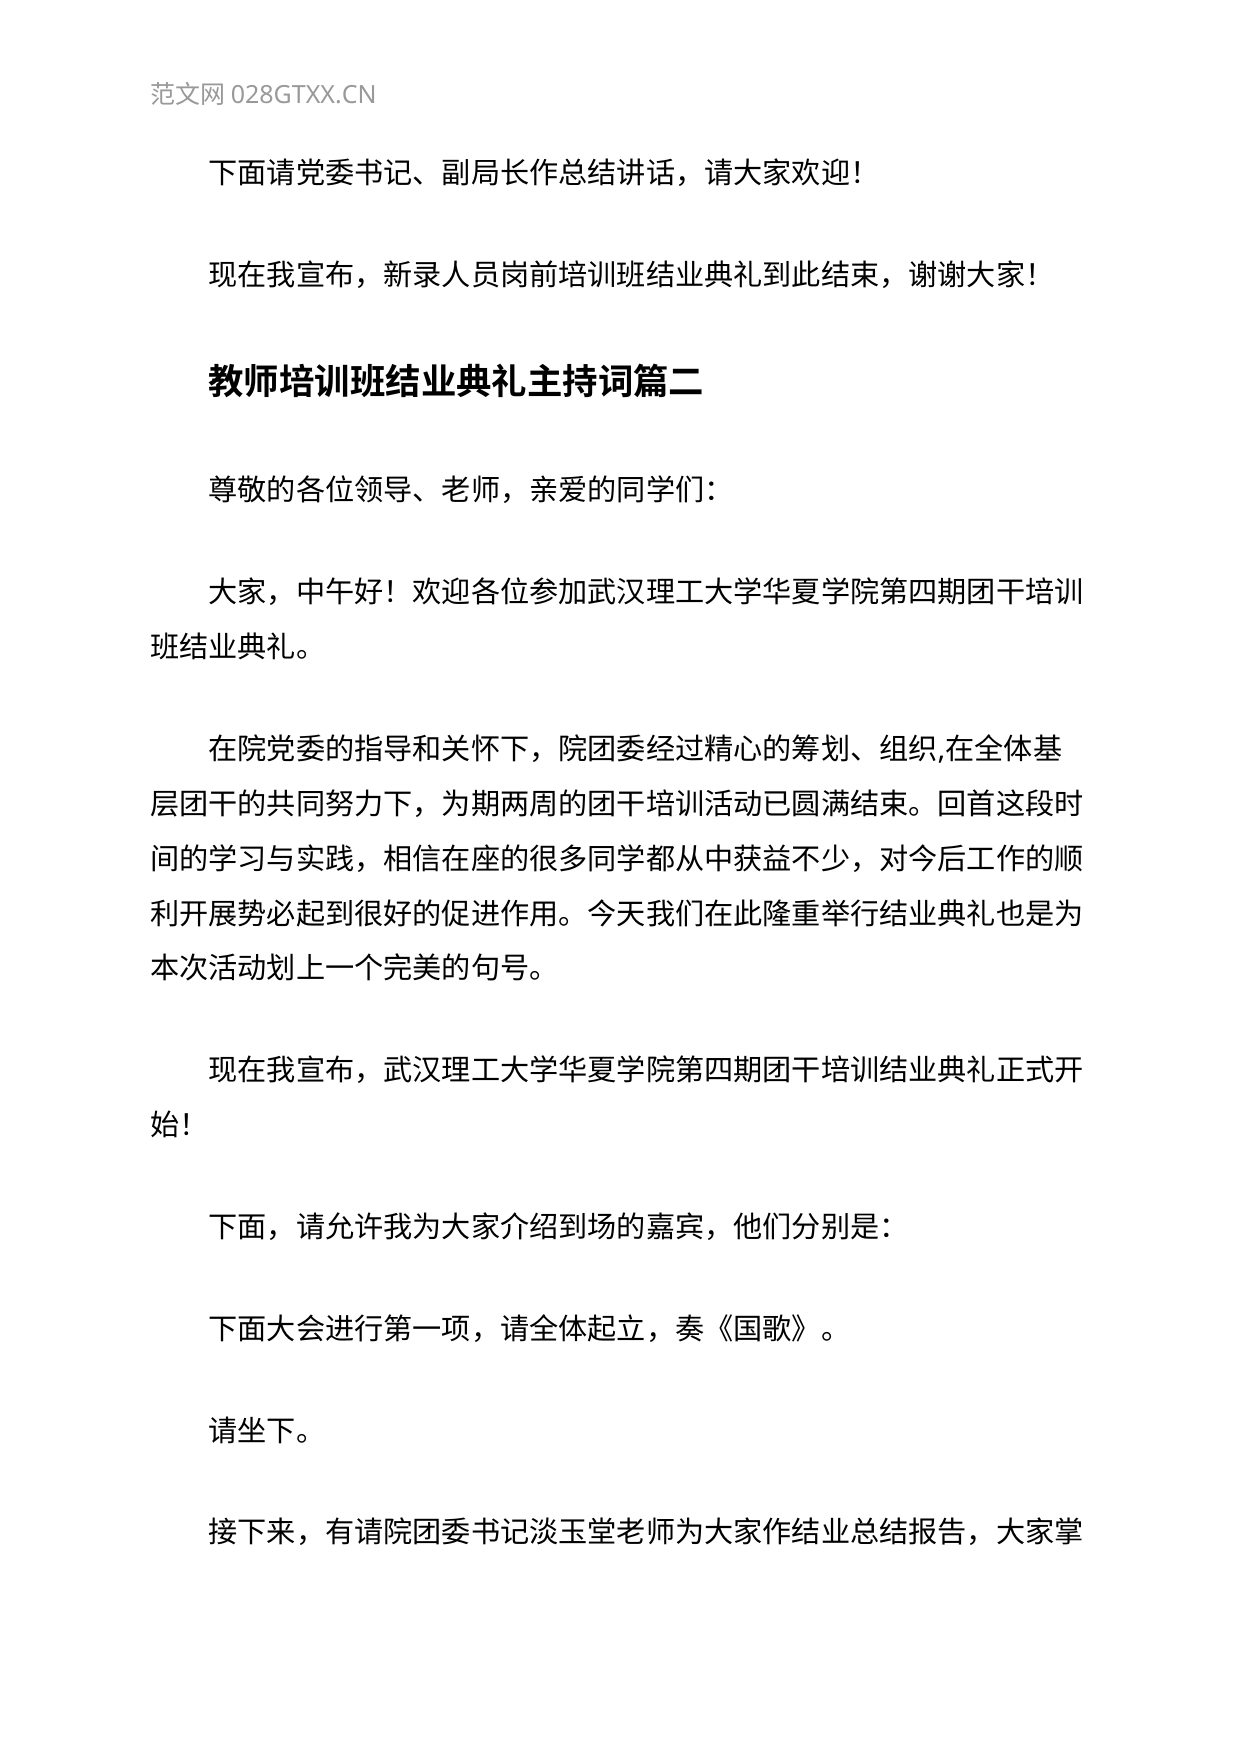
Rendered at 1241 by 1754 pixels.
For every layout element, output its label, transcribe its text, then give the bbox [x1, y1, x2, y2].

text 教师培训班结业典礼主持词篇二 [150, 353, 1090, 405]
text 大家，中午好！欢迎各位参加武汉理工大学华夏学院第四期团干培训班结业典礼。 [150, 569, 1090, 666]
text 下面请党委书记、副局长作总结讲话，请大家欢迎！ [150, 150, 1090, 192]
text 在院党委的指导和关怀下，院团委经过精心的筹划、组织,在全体基层团干的共同努力下，为期两周的团干培训活动已圆满结束。回首这段时间的学习与实践，相信在座的很多同学都从中获益不少，对今后工作的顺利开展势必起到很好的促进作用。今天我们在此隆重举行结业典礼也是为本次活动划上一个完美的句号。 [150, 725, 1090, 987]
text 现在我宣布，武汉理工大学华夏学院第四期团干培训结业典礼正式开始！ [150, 1047, 1090, 1144]
text 现在我宣布，新录人员岗前培训班结业典礼到此结束，谢谢大家！ [150, 252, 1090, 294]
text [150, 1509, 1090, 1551]
text 下面大会进行第一项，请全体起立，奏《国歌》。 [150, 1305, 1090, 1348]
text 尊敬的各位领导、老师，亲爱的同学们： [150, 467, 1090, 509]
text 下面，请允许我为大家介绍到场的嘉宾，他们分别是： [150, 1203, 1090, 1246]
text 请坐下。 [150, 1407, 1090, 1449]
